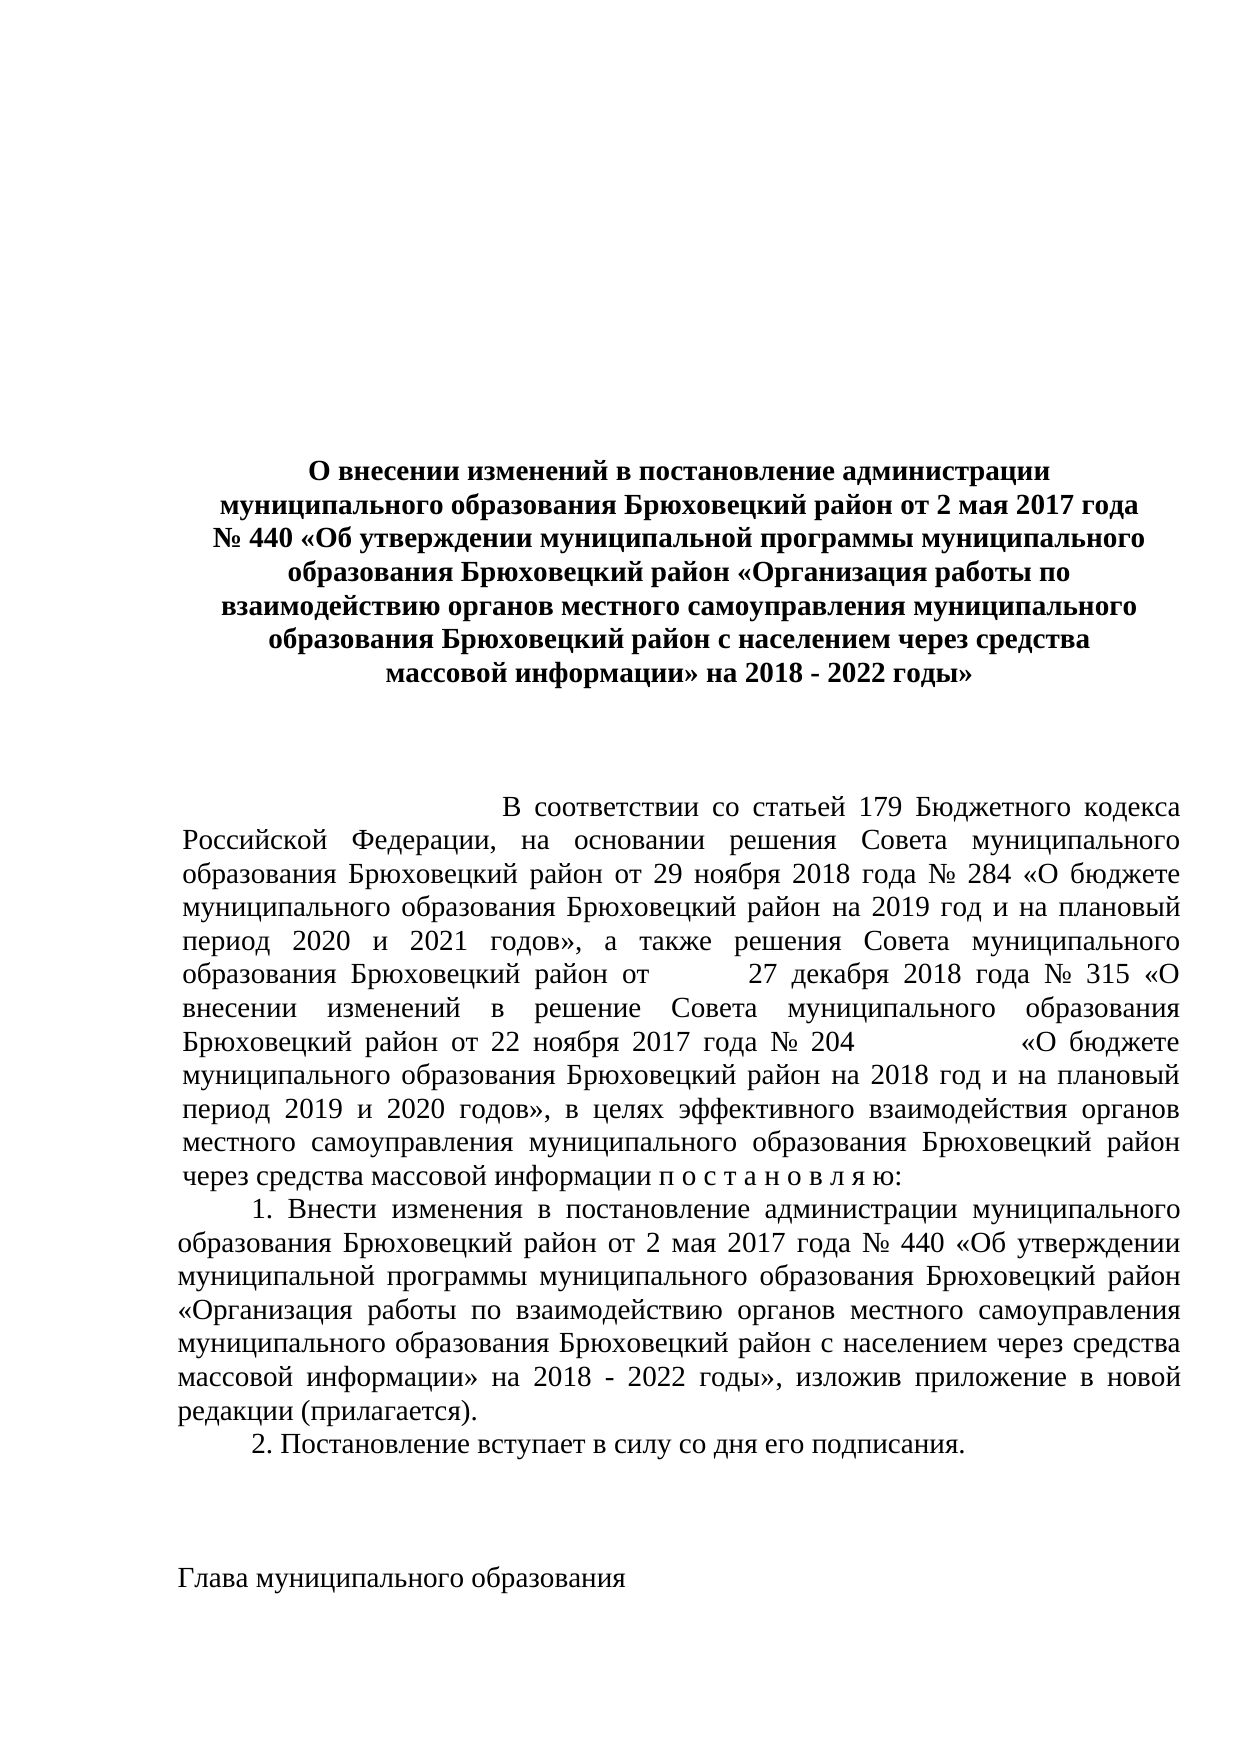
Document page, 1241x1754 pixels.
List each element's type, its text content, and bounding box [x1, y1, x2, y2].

text В соответствии со статьей 179 Бюджетного кодекса Российской Федерации, на основании решения Совета муниципального образования Брюховецкий район от 29 ноября 2018 года № 284 «О бюджете муниципального образования Брюховецкий район на 2019 год и на плановый период 2020 и 2021 годов», а также решения Совета муниципального образования Брюховецкий район от 27 декабря 2018 года № 315 «О внесении изменений в решение Совета муниципального образования Брюховецкий район от 22 ноября 2017 года № 204 «О бюджете муниципального образования Брюховецкий район на 2018 год и на плановый период 2019 и 2020 годов», в целях эффективного взаимодействия органов местного самоуправления муниципального образования Брюховецкий район через средства массовой информации п о с т а н о в л я ю: [182, 789, 1181, 1191]
text взаимодействию органов местного самоуправления муниципального [177, 588, 1181, 621]
text О внесении изменений в постановление администрации [177, 453, 1181, 487]
text муниципального образования Брюховецкий район от 2 мая 2017 года [177, 487, 1181, 521]
text образования Брюховецкий район с населением через средства [177, 621, 1181, 655]
text 2. Постановление вступает в силу со дня его подписания. [177, 1426, 1182, 1460]
text Глава муниципального образования [177, 1560, 1219, 1594]
text 1. Внести изменения в постановление администрации муниципального образования Брюховецкий район от 2 мая 2017 года № 440 «Об утверждении муниципальной программы муниципального образования Брюховецкий район «Организация работы по взаимодействию органов местного самоуправления муниципального образования Брюховецкий район с населением через средства массовой информации» на 2018 - 2022 годы», изложив приложение в новой редакции (прилагается). [177, 1191, 1182, 1426]
text образования Брюховецкий район «Организация работы по [177, 554, 1181, 588]
text массовой информации» на 2018 - 2022 годы» [177, 655, 1181, 688]
text № 440 «Об утверждении муниципальной программы муниципального [177, 521, 1181, 554]
